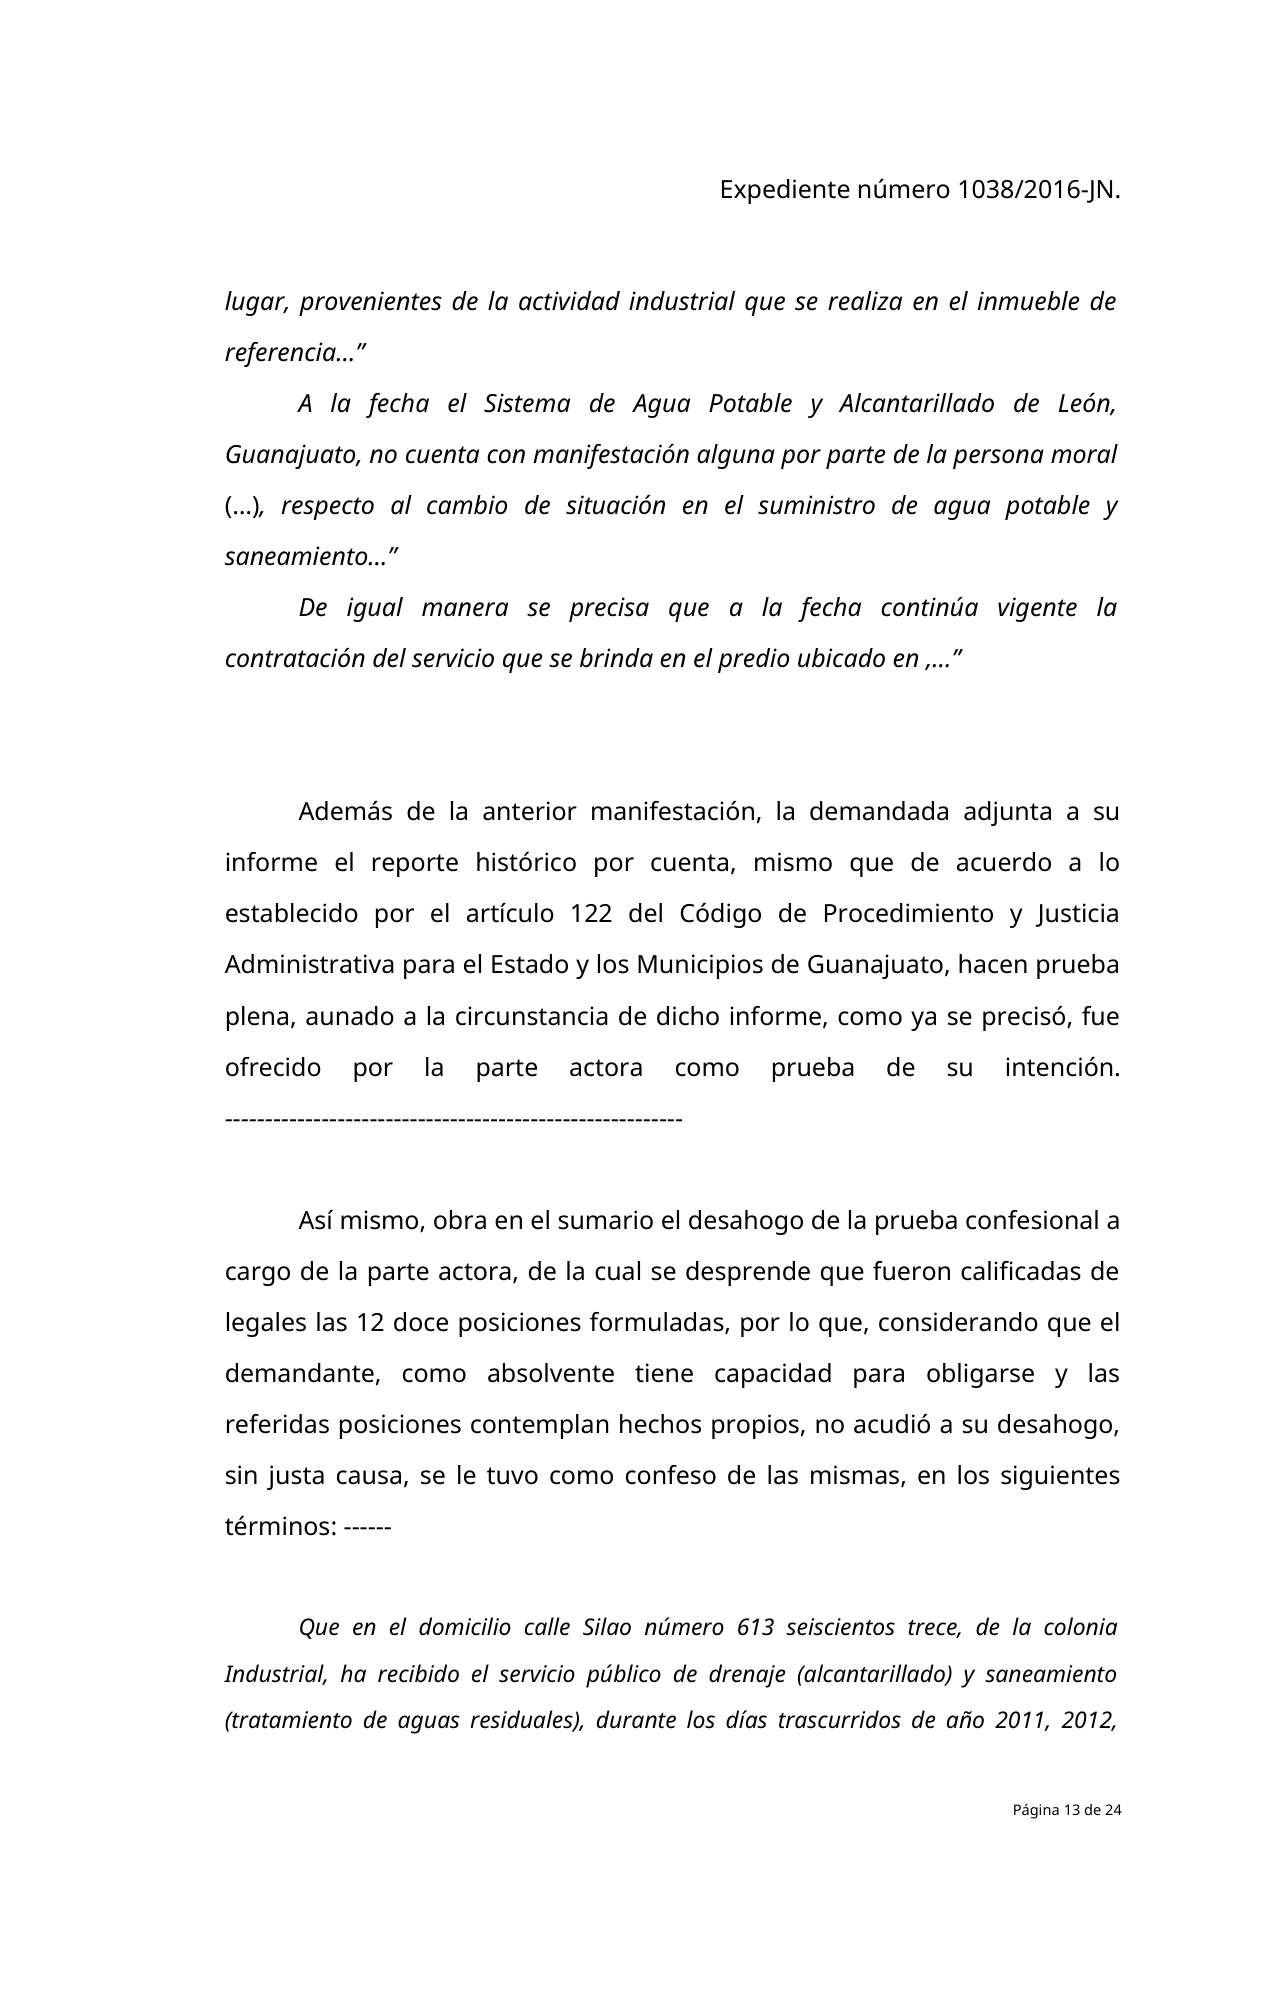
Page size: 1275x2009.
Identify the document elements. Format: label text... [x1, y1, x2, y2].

text A la fecha el Sistema de Agua Potable y Alcantarillado de León, Guanajuato, no cuenta con manifestación alguna por parte de la persona moral (…), respecto al cambio de situación en el suministro de agua potable y saneamiento…” [224, 386, 1121, 573]
text De igual manera se precisa que a la fecha continúa vigente la contratación del servicio que se brinda en el predio ubicado en ,…” [224, 590, 1121, 675]
text Además de la anterior manifestación, la demandada adjunta a su informe el reporte histórico por cuenta, mismo que de acuerdo a lo establecido por el artículo 122 del Código de Procedimiento y Justicia Administrativa para el Estado y los Municipios de Guanajuato, hacen prueba plena, aunado a la circunstancia de dicho informe, como ya se precisó, fue ofrecido por la parte actora como prueba de su intención. --------------------------------------------------------- [224, 794, 1121, 1134]
text Así mismo, obra en el sumario el desahogo de la prueba confesional a cargo de la parte actora, de la cual se desprende que fueron calificadas de legales las 12 doce posiciones formuladas, por lo que, considerando que el demandante, como absolvente tiene capacidad para obligarse y las referidas posiciones contemplan hechos propios, no acudió a su desahogo, sin justa causa, se le tuvo como confeso de las mismas, en los siguientes términos: ------ [224, 1202, 1121, 1543]
